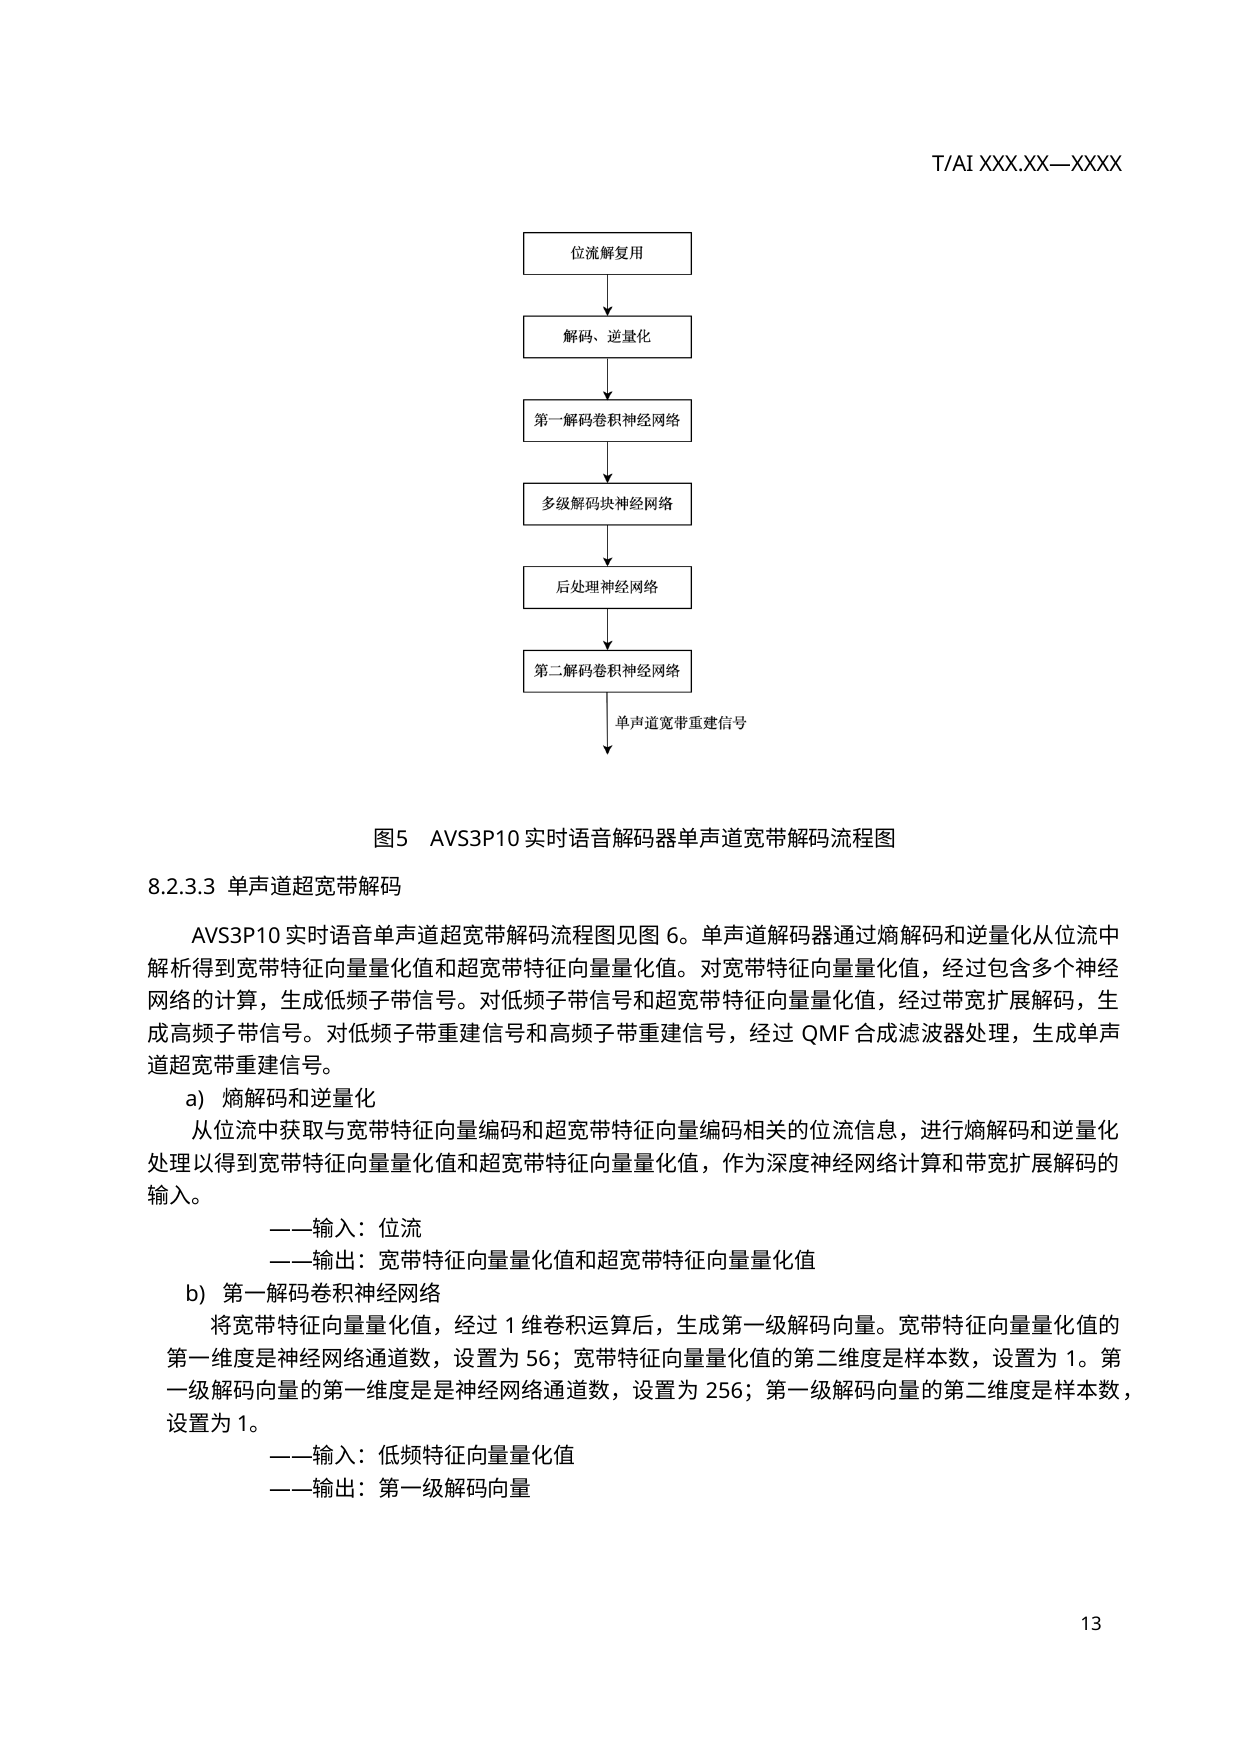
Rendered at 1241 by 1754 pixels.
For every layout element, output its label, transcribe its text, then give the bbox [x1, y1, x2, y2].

text 8.2.3.3 单声道超宽带解码 [148, 869, 1122, 902]
text ——输入：位流 [225, 1210, 1122, 1243]
list 熵解码和逆量化 [185, 1080, 1122, 1113]
text ——输出：第一级解码向量 [225, 1470, 1122, 1503]
text AVS3P10实时语音单声道超宽带解码流程图见图6。单声道解码器通过熵解码和逆量化从位流中解析得到宽带特征向量量化值和超宽带特征向量量化值。对宽带特征向量量化值，经过包含多个神经网络的计算，生成低频子带信号。对低频子带信号和超宽带特征向量量化值，经过带宽扩展解码，生成高频子带信号。对低频子带重建信号和高频子带重建信号，经过QMF合成滤波器处理，生成单声道超宽带重建信号。 [148, 918, 1122, 1080]
text ——输入：低频特征向量量化值 [225, 1438, 1122, 1470]
text ——输出：宽带特征向量量化值和超宽带特征向量量化值 [225, 1243, 1122, 1275]
text 将宽带特征向量量化值，经过1维卷积运算后，生成第一级解码向量。宽带特征向量量化值的第一维度是神经网络通道数，设置为56；宽带特征向量量化值的第二维度是样本数，设置为1。第一级解码向量的第一维度是是神经网络通道数，设置为256；第一级解码向量的第二维度是样本数，设置为1。 [167, 1308, 1122, 1438]
picture [507, 216, 763, 779]
text 从位流中获取与宽带特征向量编码和超宽带特征向量编码相关的位流信息，进行熵解码和逆量化处理以得到宽带特征向量量化值和超宽带特征向量量化值，作为深度神经网络计算和带宽扩展解码的输入。 [148, 1113, 1122, 1210]
text AVS3P10实时语音解码器单声道宽带解码流程图 [148, 820, 1122, 853]
list 第一解码卷积神经网络 [185, 1275, 1122, 1308]
